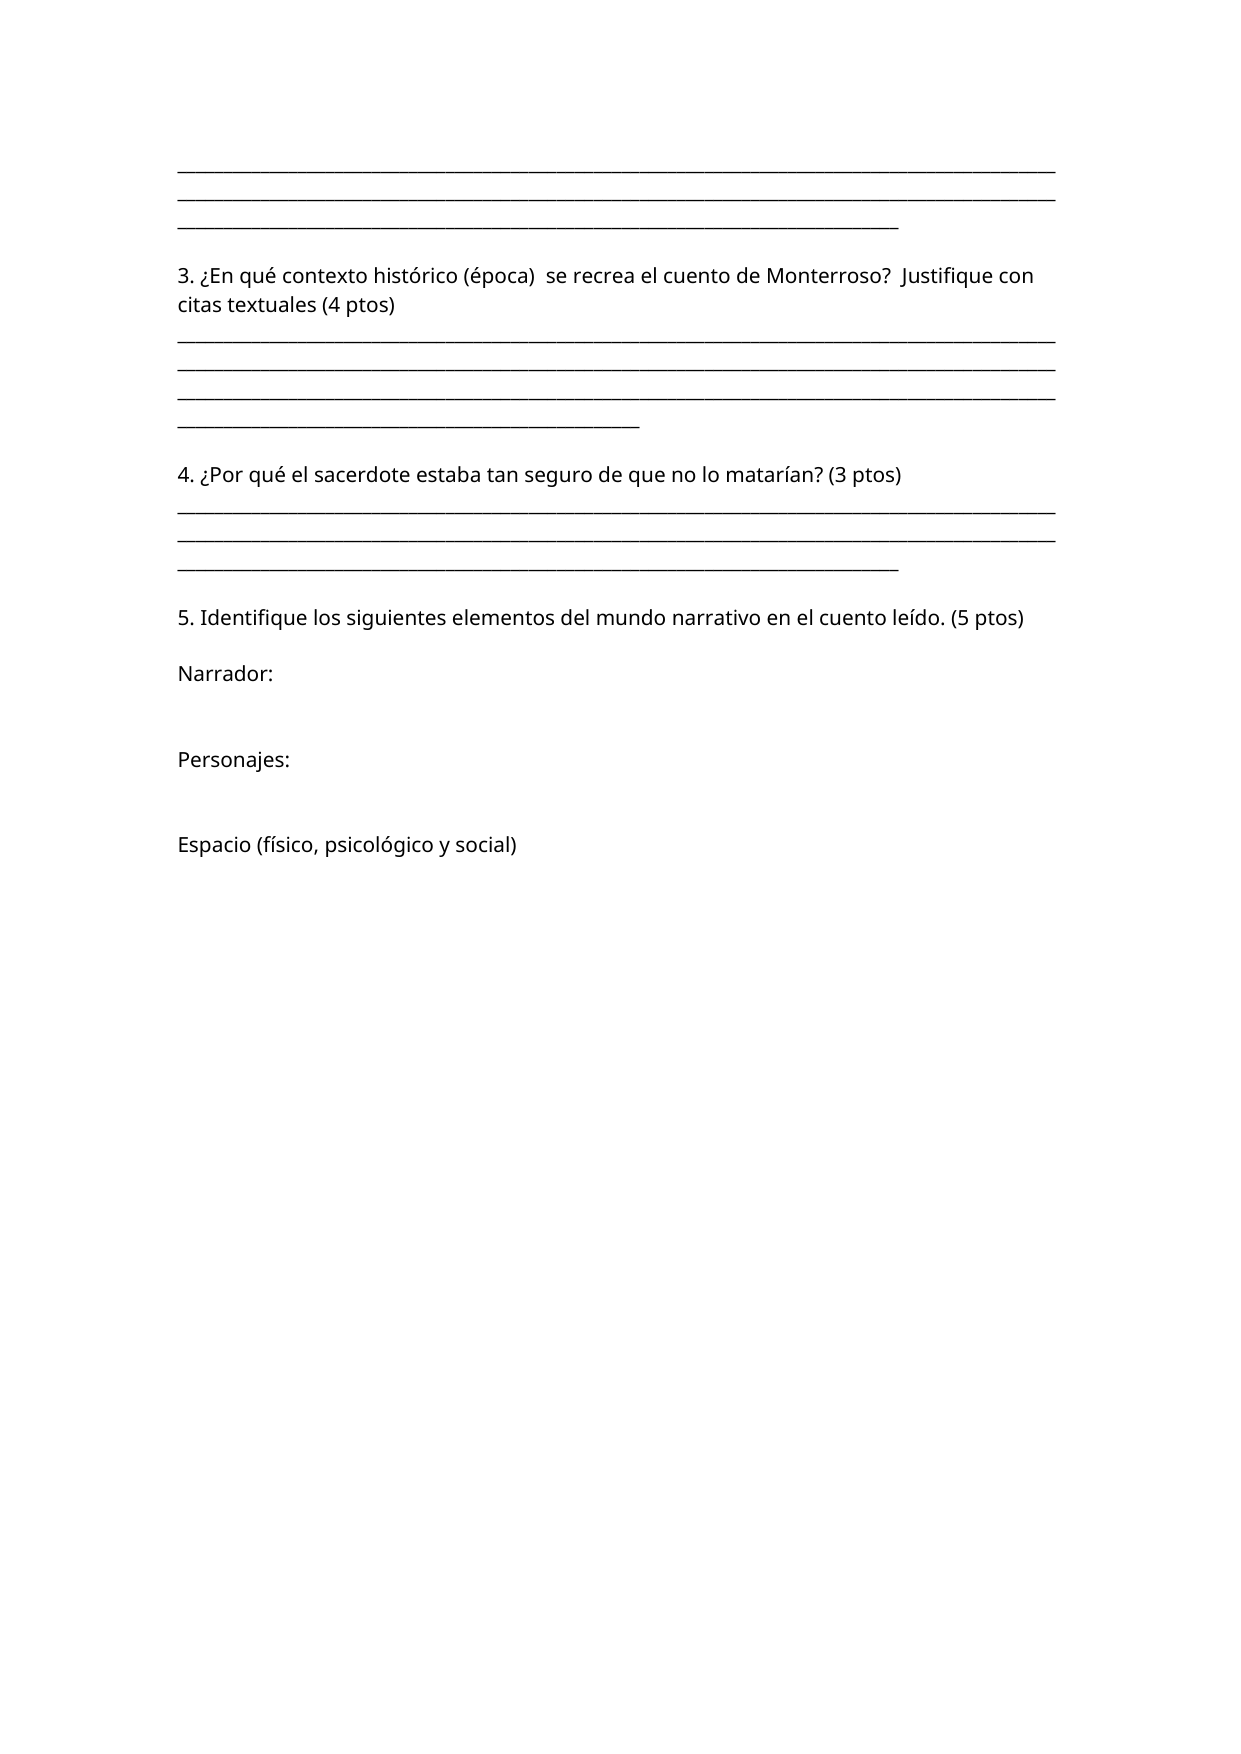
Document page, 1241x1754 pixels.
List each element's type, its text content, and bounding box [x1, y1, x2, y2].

text 5. Identifique los siguientes elementos del mundo narrativo en el cuento leído. (5 ptos) [177, 603, 1063, 631]
text 3. ¿En qué contexto histórico (época) se recrea el cuento de Monterroso? Justifique con citas textuales (4 ptos) [177, 261, 1063, 318]
text _______________________________________________________________________________________________________________________________________________________________________________________________________________________________________________________________________________________________________________________________________________ [177, 318, 1063, 432]
text ____________________________________________________________________________________________________________________________________________________________________________________________________________________________________________________________________________ [177, 148, 1063, 233]
text 4. ¿Por qué el sacerdote estaba tan seguro de que no lo matarían? (3 ptos) [177, 460, 1063, 489]
text Narrador: [177, 659, 1063, 688]
text ____________________________________________________________________________________________________________________________________________________________________________________________________________________________________________________________________________ [177, 489, 1063, 574]
text Espacio (físico, psicológico y social) [177, 830, 1063, 858]
text Personajes: [177, 745, 1063, 773]
